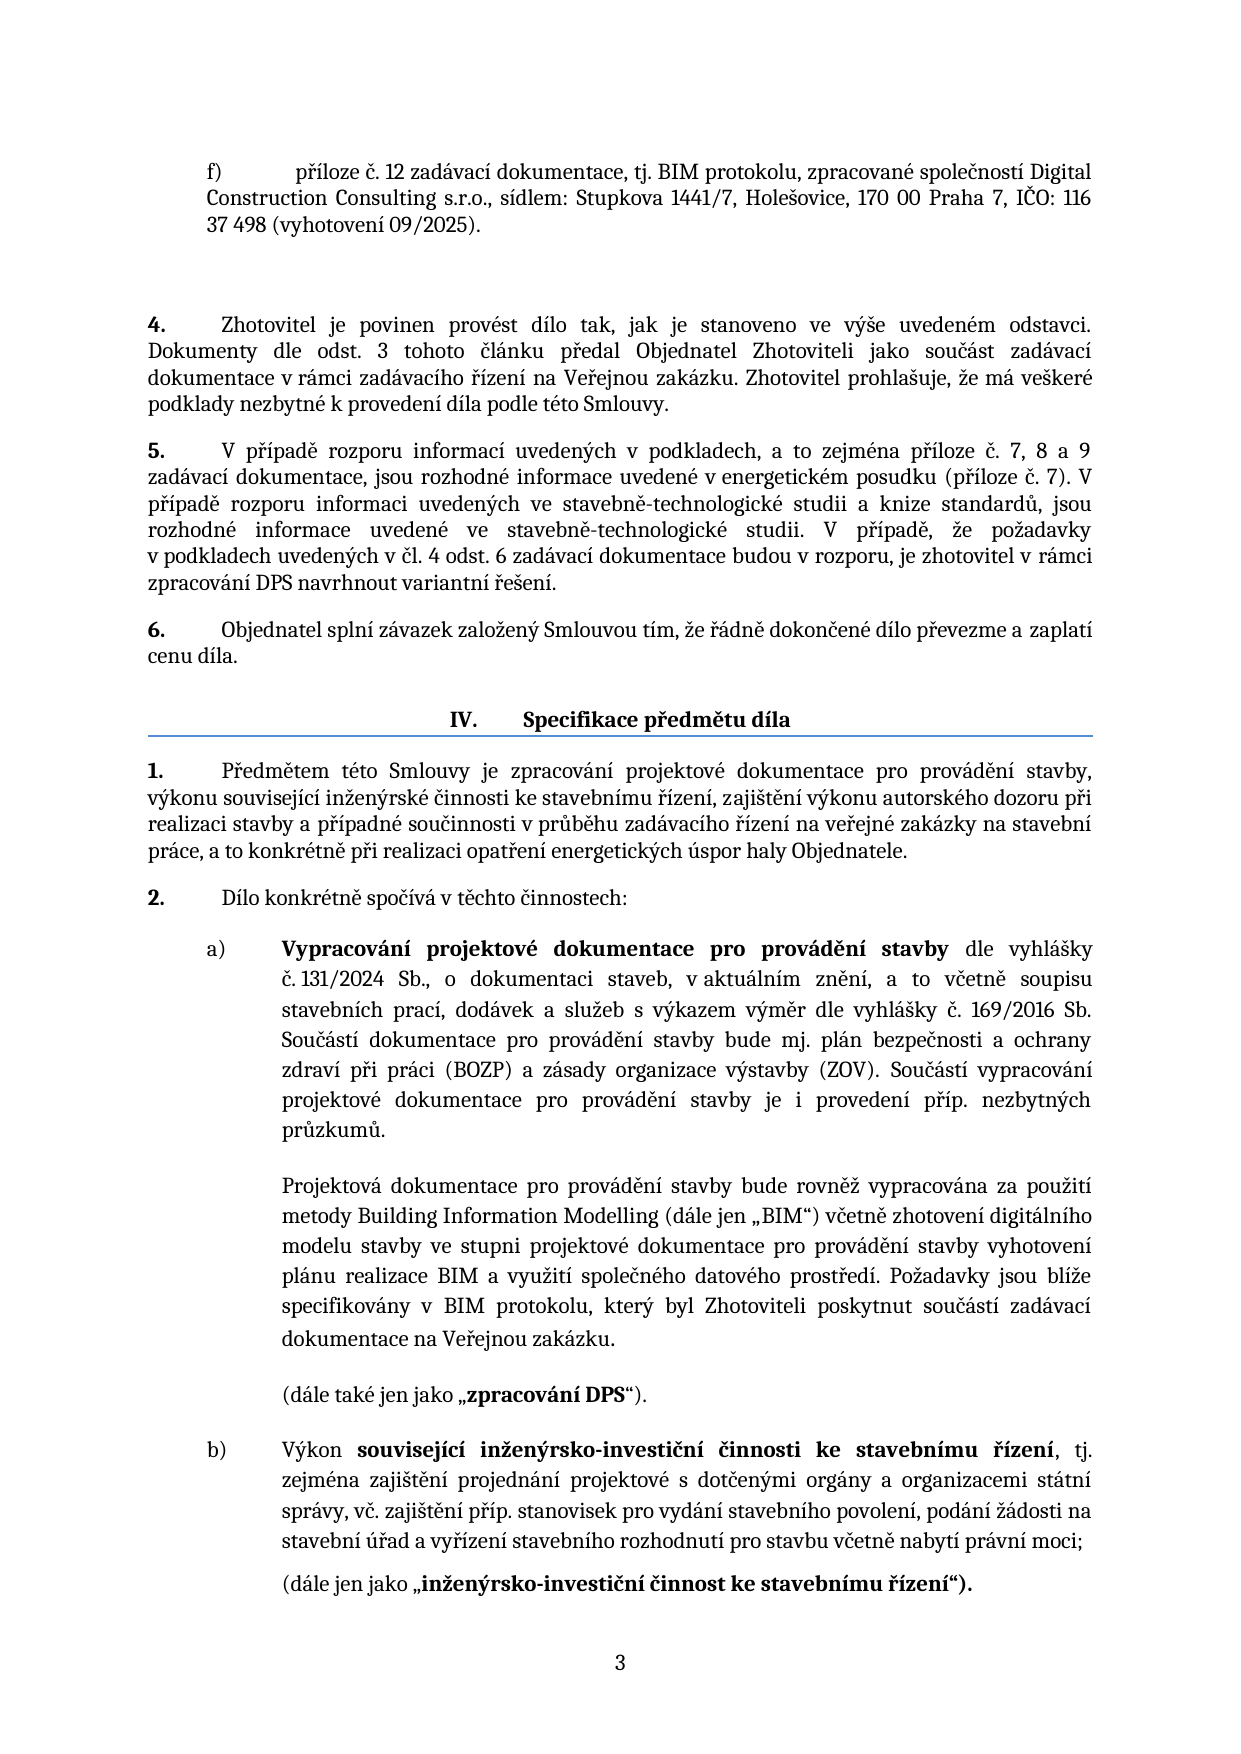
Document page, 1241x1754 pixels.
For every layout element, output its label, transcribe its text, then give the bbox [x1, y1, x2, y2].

text (dále jen jako „inženýrsko-investiční činnost ke stavebnímu řízení“). [208, 1570, 1093, 1597]
subtitle Zhotovitel je povinen provést dílo tak, jak je stanoveno ve výše uvedeném odstavci. Dokumenty dle odst. 3 tohoto článku předal Objednatel Zhotoviteli jako součást zadávací dokumentace v rámci zadávacího řízení na Veřejnou zakázku. Zhotovitel prohlašuje, že má veškeré podklady nezbytné k provedení díla podle této Smlouvy. [148, 312, 1093, 417]
subtitle Dílo konkrétně spočívá v těchto činnostech: [148, 884, 1093, 911]
subtitle (dále také jen jako „zpracování DPS“). [282, 1382, 1093, 1408]
subtitle Objednatel splní závazek založený Smlouvou tím, že řádně dokončené dílo převezme a zaplatí cenu díla. [148, 617, 1093, 669]
subtitle příloze č. 12 zadávací dokumentace, tj. BIM protokolu, zpracované společností Digital Construction Consulting s.r.o., sídlem: Stupkova 1441/7, Holešovice, 170 00 Praha 7, IČO: 116 37 498 (vyhotovení 09/2025). [207, 159, 1093, 238]
subtitle Projektová dokumentace pro provádění stavby bude rovněž vypracována za použití metody Building Information Modelling (dále jen „BIM“) včetně zhotovení digitálního modelu stavby ve stupni projektové dokumentace pro provádění stavby vyhotovení plánu realizace BIM a využití společného datového prostředí. Požadavky jsou blíže specifikovány v BIM protokolu, který byl Zhotoviteli poskytnut součástí zadávací dokumentace na Veřejnou zakázku. [282, 1172, 1093, 1353]
subtitle Výkon související inženýrsko-investiční činnosti ke stavebnímu řízení, tj. zejména zajištění projednání projektové s dotčenými orgány a organizacemi státní správy, vč. zajištění příp. stanovisek pro vydání stavebního povolení, podání žádosti na stavební úřad a vyřízení stavebního rozhodnutí pro stavbu včetně nabytí právní moci; [207, 1437, 1093, 1554]
subtitle V případě rozporu informací uvedených v podkladech, a to zejména příloze č. 7, 8 a 9 zadávací dokumentace, jsou rozhodné informace uvedené v energetickém posudku (příloze č. 7). V případě rozporu informaci uvedených ve stavebně-technologické studii a knize standardů, jsou rozhodné informace uvedené ve stavebně-technologické studii. V případě, že požadavky v podkladech uvedených v čl. 4 odst. 6 zadávací dokumentace budou v rozporu, je zhotovitel v rámci zpracování DPS navrhnout variantní řešení. [148, 438, 1093, 596]
subtitle Specifikace předmětu díla [148, 707, 1093, 735]
subtitle Vypracování projektové dokumentace pro provádění stavby dle vyhlášky č. 131/2024 Sb., o dokumentaci staveb, v aktuálním znění, a to včetně soupisu stavebních prací, dodávek a služeb s výkazem výměr dle vyhlášky č. 169/2016 Sb. Součástí dokumentace pro provádění stavby bude mj. plán bezpečnosti a ochrany zdraví při práci (BOZP) a zásady organizace výstavby (ZOV). Součástí vypracování projektové dokumentace pro provádění stavby je i provedení příp. nezbytných průzkumů. [207, 936, 1093, 1143]
subtitle Předmětem této Smlouvy je zpracování projektové dokumentace pro provádění stavby, výkonu související inženýrské činnosti ke stavebnímu řízení, zajištění výkonu autorského dozoru při realizaci stavby a případné součinnosti v průběhu zadávacího řízení na veřejné zakázky na stavební práce, a to konkrétně při realizaci opatření energetických úspor haly Objednatele. [148, 758, 1093, 864]
